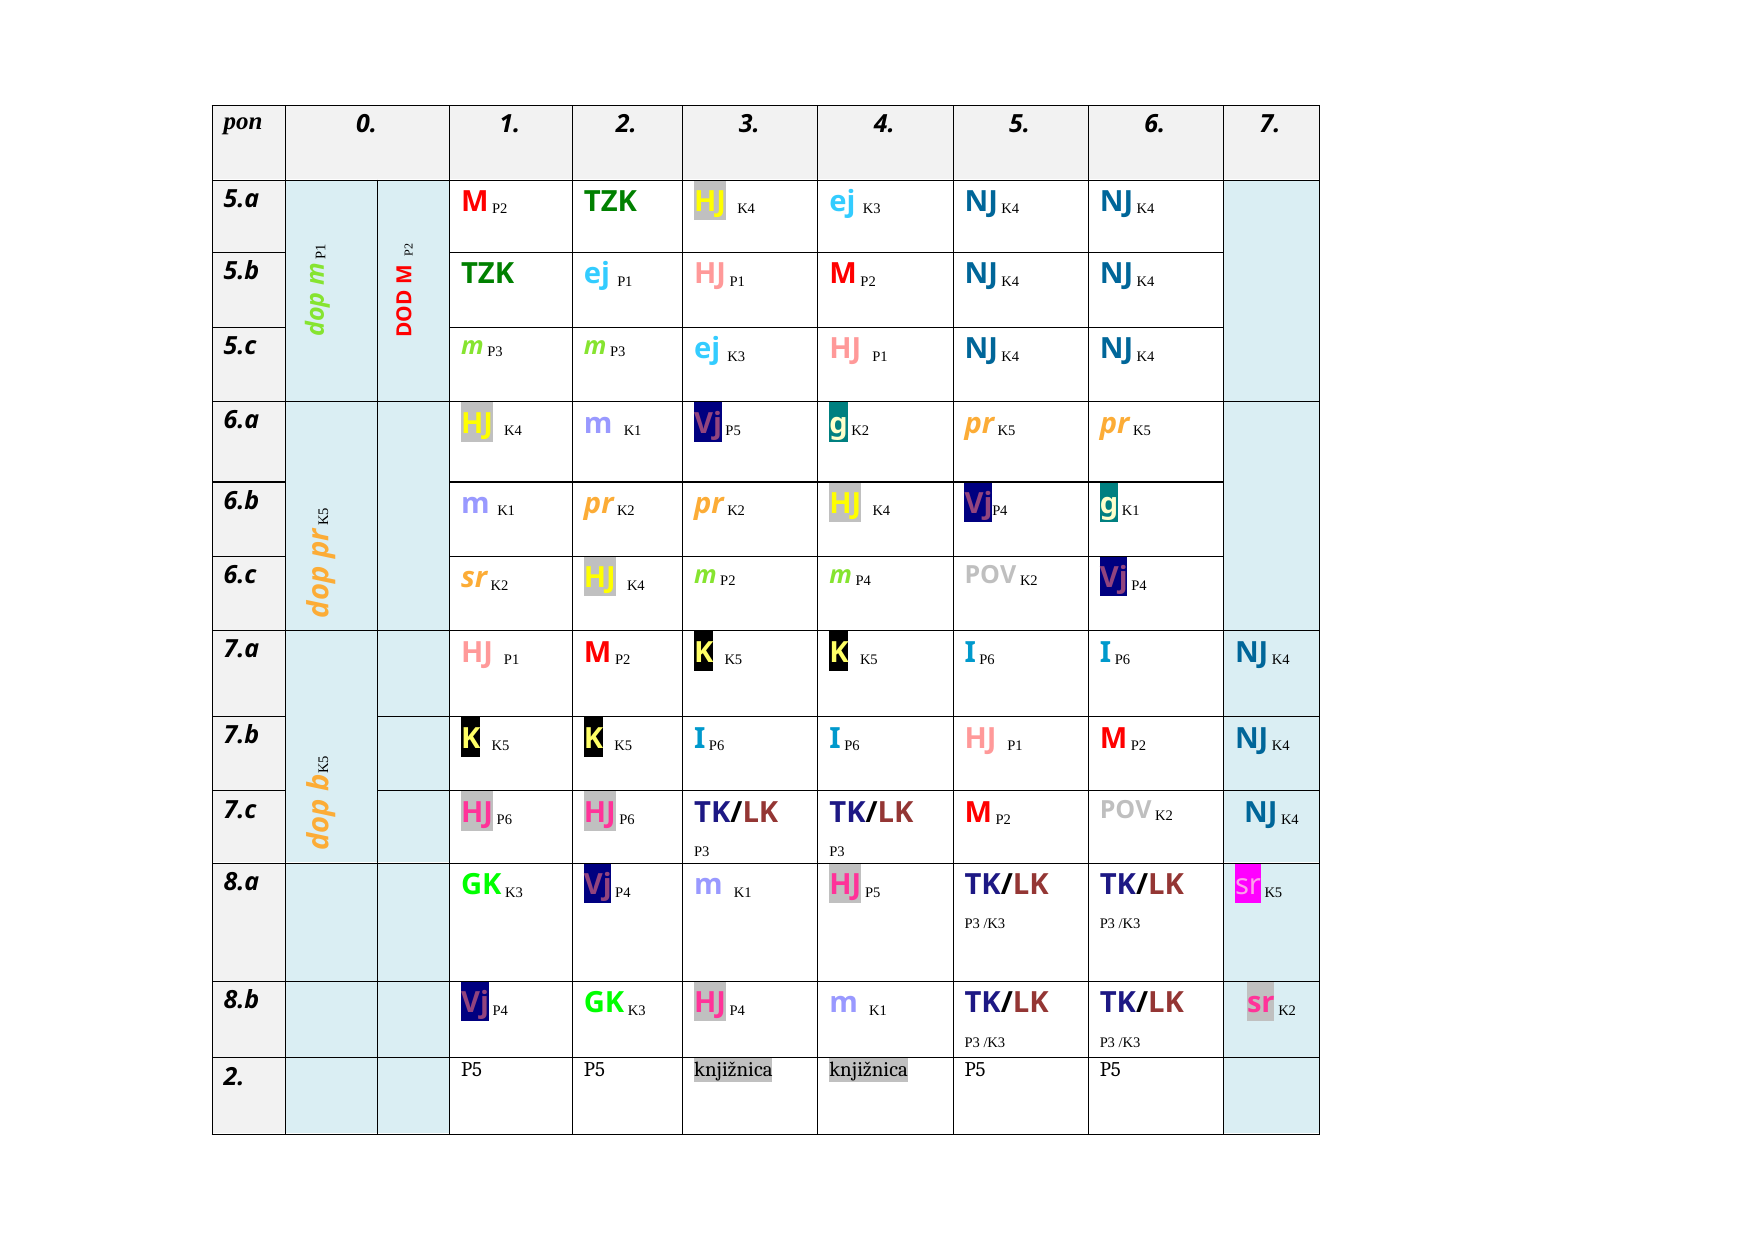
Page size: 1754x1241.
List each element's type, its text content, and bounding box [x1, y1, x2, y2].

table_header pon [213, 106, 285, 179]
table_cell [1224, 1058, 1319, 1133]
table_cell [286, 1058, 377, 1133]
table_cell I P6 [954, 631, 1088, 716]
table_cell Vj P4 [1089, 557, 1223, 630]
table_cell m P3 [450, 328, 572, 401]
table_cell 7.b [213, 717, 285, 790]
table_cell P5 [954, 1058, 1088, 1133]
table_cell m P2 [683, 557, 817, 630]
table_cell TK/LK P3 /K3 [954, 864, 1088, 981]
table_cell knjižnica [683, 1058, 817, 1133]
table_cell 5.b [213, 253, 285, 327]
table_cell m P4 [818, 557, 953, 630]
table_cell HJ K4 [450, 402, 572, 481]
table_cell GK K3 [573, 982, 682, 1057]
table_cell ej P1 [573, 253, 682, 327]
table_cell K K5 [818, 631, 953, 716]
table_cell TK/LK P3 /K3 [1089, 864, 1223, 981]
table_header 7. [1224, 106, 1319, 179]
table_cell HJ P6 [450, 791, 572, 862]
table_header 1. [450, 106, 572, 179]
table_cell TK/LK P3 /K3 [1089, 982, 1223, 1057]
table_cell POV K2 [1089, 791, 1223, 862]
table_cell sr K5 [1224, 864, 1319, 981]
table_cell [378, 982, 449, 1057]
table_cell HJ P6 [573, 791, 682, 862]
table_cell m P3 [573, 328, 682, 401]
table_cell dop pr K5 [286, 402, 377, 630]
table_cell TZK [450, 253, 572, 327]
table_cell NJ K4 [1224, 631, 1319, 716]
table_cell 6.c [213, 557, 285, 630]
table_cell m K1 [573, 402, 682, 481]
table_cell g K2 [818, 402, 953, 481]
table_cell sr K2 [450, 557, 572, 630]
table_cell HJ P1 [954, 717, 1088, 790]
table_cell M P2 [954, 791, 1088, 862]
table_cell NJ K4 [954, 328, 1088, 401]
table_cell I P6 [1089, 631, 1223, 716]
table_cell Vj P4 [450, 982, 572, 1057]
table_cell K K5 [450, 717, 572, 790]
table_cell 6.a [213, 402, 285, 481]
table_cell VjP4 [954, 483, 1088, 556]
table_header 5. [954, 106, 1088, 179]
table_cell [286, 982, 377, 1057]
table_cell [378, 1058, 449, 1133]
table_cell M P2 [1089, 717, 1223, 790]
table_cell HJ K4 [818, 483, 953, 556]
table_cell [378, 402, 449, 630]
table_cell HJ P1 [683, 253, 817, 327]
table_cell [378, 791, 449, 862]
table_cell HJ P1 [450, 631, 572, 716]
table_cell ej K3 [683, 328, 817, 401]
table_cell P5 [573, 1058, 682, 1133]
table_cell 7.a [213, 631, 285, 716]
table_cell pr K5 [954, 402, 1088, 481]
table_cell DOD M P2 [378, 181, 449, 401]
table_cell NJ K4 [1224, 717, 1319, 790]
table_cell 7.c [213, 791, 285, 862]
table_cell pr K2 [683, 483, 817, 556]
table_cell m K1 [450, 483, 572, 556]
table_cell pr K2 [573, 483, 682, 556]
table_header 2. [573, 106, 682, 179]
table_cell TK/LK P3 [818, 791, 953, 862]
table_cell GK K3 [450, 864, 572, 981]
table_cell Vj P4 [573, 864, 682, 981]
table_cell [1224, 181, 1319, 401]
table_cell NJ K4 [954, 253, 1088, 327]
table_cell 8.b [213, 982, 285, 1057]
table_cell M P2 [818, 253, 953, 327]
table_cell P5 [1089, 1058, 1223, 1133]
table_cell 5.c [213, 328, 285, 401]
table_cell HJ K4 [683, 181, 817, 252]
table_cell I P6 [683, 717, 817, 790]
table_cell TK/LK P3 [683, 791, 817, 862]
table_cell 2. [213, 1058, 285, 1133]
table_cell ej K3 [818, 181, 953, 252]
table_cell HJ P4 [683, 982, 817, 1057]
table_cell K K5 [683, 631, 817, 716]
table_header 3. [683, 106, 817, 179]
table_cell M P2 [450, 181, 572, 252]
table_header 4. [818, 106, 953, 179]
table_cell HJ K4 [573, 557, 682, 630]
table_cell m K1 [818, 982, 953, 1057]
table_header 6. [1089, 106, 1223, 179]
table_cell g K1 [1089, 483, 1223, 556]
table_cell POV K2 [954, 557, 1088, 630]
table_cell [378, 631, 449, 716]
table_cell sr K2 [1224, 982, 1319, 1057]
table_cell P5 [450, 1058, 572, 1133]
table_header 0. [286, 106, 449, 179]
table_cell NJ K4 [954, 181, 1088, 252]
table_cell M P2 [573, 631, 682, 716]
table_cell I P6 [818, 717, 953, 790]
table_cell NJ K4 [1089, 253, 1223, 327]
table_cell pr K5 [1089, 402, 1223, 481]
table_cell 6.b [213, 483, 285, 556]
table_cell HJ P5 [818, 864, 953, 981]
table_cell NJ K4 [1089, 328, 1223, 401]
table_cell NJ K4 [1089, 181, 1223, 252]
table_cell [378, 864, 449, 981]
table_cell HJ P1 [818, 328, 953, 401]
table_cell 8.a [213, 864, 285, 981]
table_cell Vj P5 [683, 402, 817, 481]
table_cell 5.a [213, 181, 285, 252]
table_cell [378, 717, 449, 790]
table_cell m K1 [683, 864, 817, 981]
table_cell NJ K4 [1224, 791, 1319, 862]
table_cell dop m P1 [286, 181, 377, 401]
table_cell dop bK5 [286, 631, 377, 862]
table_cell knjižnica [818, 1058, 953, 1133]
table_cell K K5 [573, 717, 682, 790]
table_cell [286, 864, 377, 981]
table_cell TK/LK P3 /K3 [954, 982, 1088, 1057]
table_cell TZK [573, 181, 682, 252]
table_cell [1224, 402, 1319, 630]
